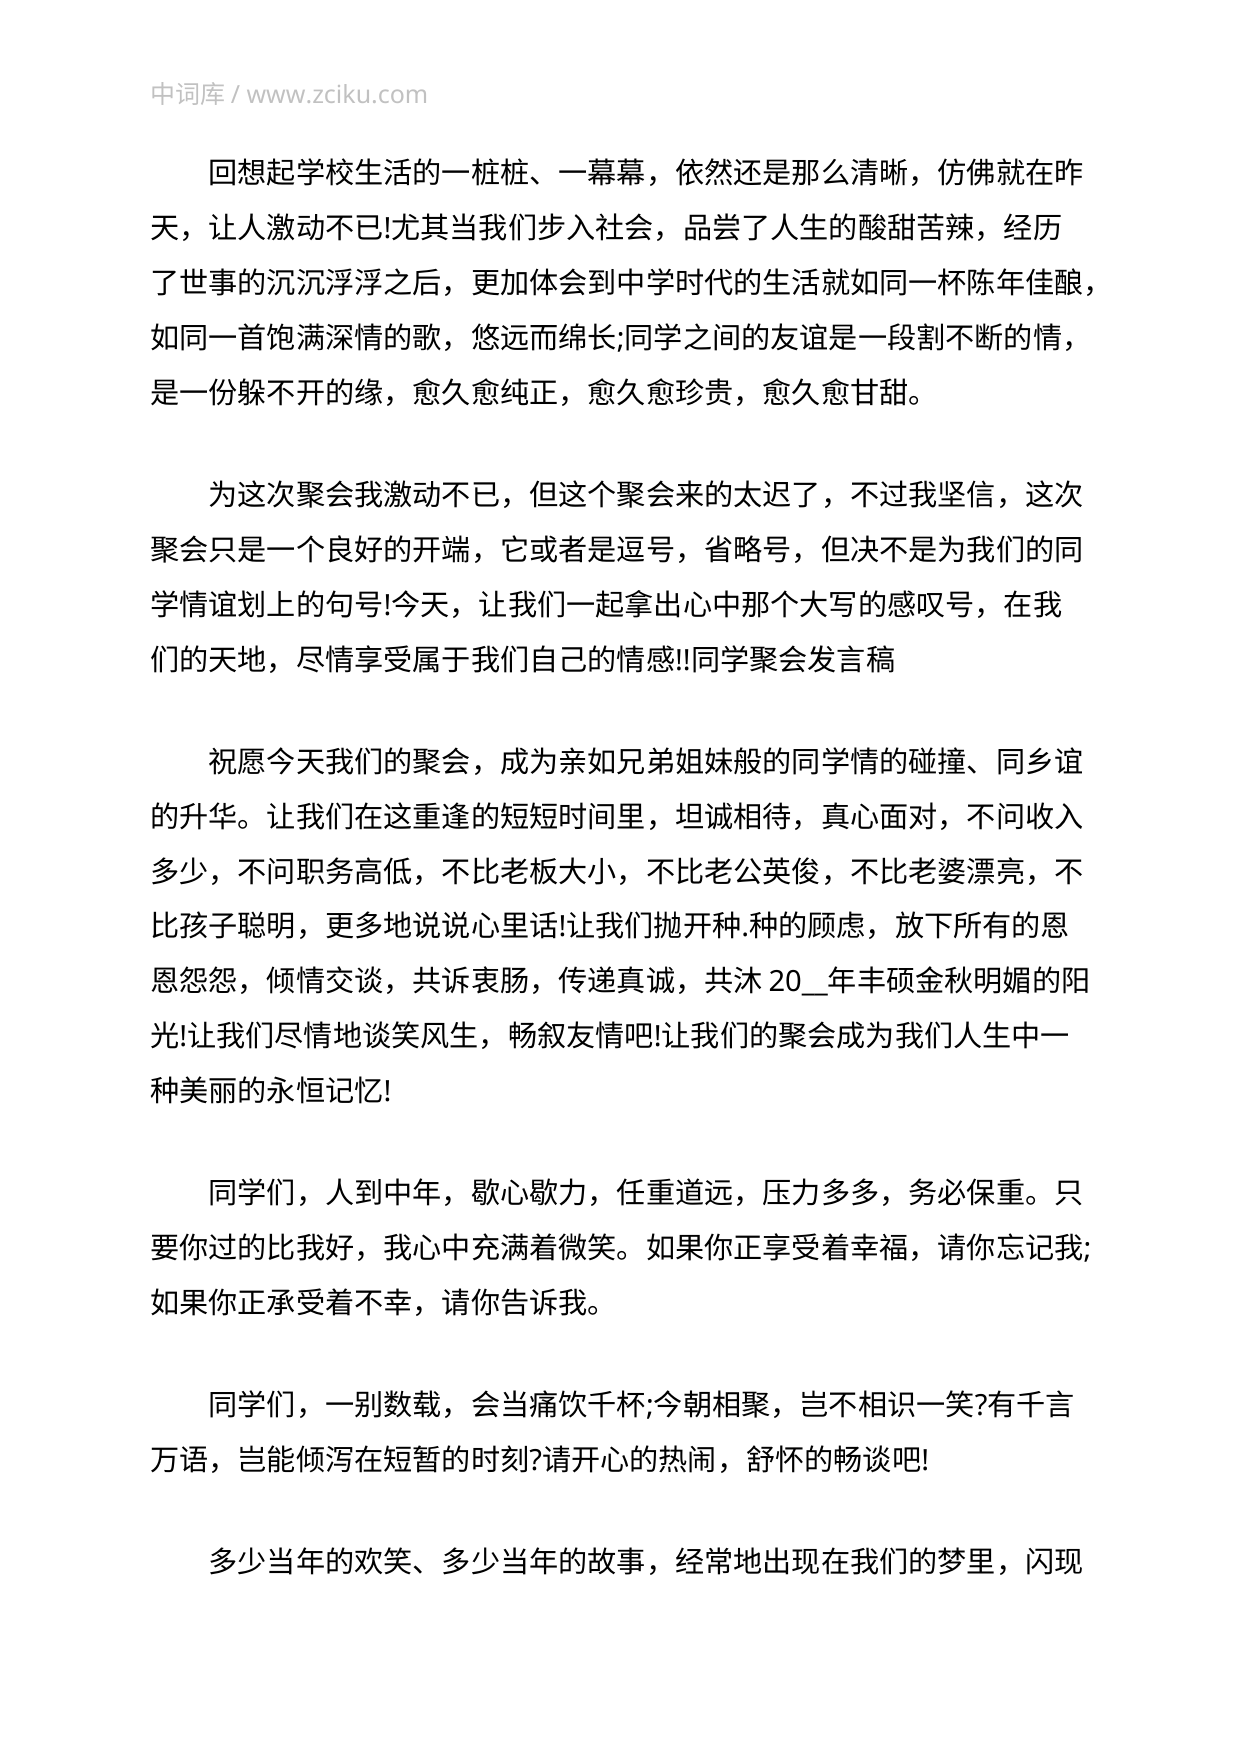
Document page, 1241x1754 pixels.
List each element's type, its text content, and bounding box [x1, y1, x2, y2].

text 祝愿今天我们的聚会，成为亲如兄弟姐妹般的同学情的碰撞、同乡谊的升华。让我们在这重逢的短短时间里，坦诚相待，真心面对，不问收入多少，不问职务高低，不比老板大小，不比老公英俊，不比老婆漂亮，不比孩子聪明，更多地说说心里话!让我们抛开种.种的顾虑，放下所有的恩恩怨怨，倾情交谈，共诉衷肠，传递真诚，共沐20__年丰硕金秋明媚的阳光!让我们尽情地谈笑风生，畅叙友情吧!让我们的聚会成为我们人生中一种美丽的永恒记忆! [150, 738, 1090, 1110]
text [150, 1539, 1090, 1581]
text 为这次聚会我激动不已，但这个聚会来的太迟了，不过我坚信，这次聚会只是一个良好的开端，它或者是逗号，省略号，但决不是为我们的同学情谊划上的句号!今天，让我们一起拿出心中那个大写的感叹号，在我们的天地，尽情享受属于我们自己的情感!!同学聚会发言稿 [150, 472, 1090, 679]
text 回想起学校生活的一桩桩、一幕幕，依然还是那么清晰，仿佛就在昨天，让人激动不已!尤其当我们步入社会，品尝了人生的酸甜苦辣，经历了世事的沉沉浮浮之后，更加体会到中学时代的生活就如同一杯陈年佳酿，如同一首饱满深情的歌，悠远而绵长;同学之间的友谊是一段割不断的情，是一份躲不开的缘，愈久愈纯正，愈久愈珍贵，愈久愈甘甜。 [150, 150, 1090, 412]
text 同学们，一别数载，会当痛饮千杯;今朝相聚，岂不相识一笑?有千言万语，岂能倾泻在短暂的时刻?请开心的热闹，舒怀的畅谈吧! [150, 1382, 1090, 1479]
text 同学们，人到中年，歇心歇力，任重道远，压力多多，务必保重。只要你过的比我好，我心中充满着微笑。如果你正享受着幸福，请你忘记我;如果你正承受着不幸，请你告诉我。 [150, 1170, 1090, 1322]
